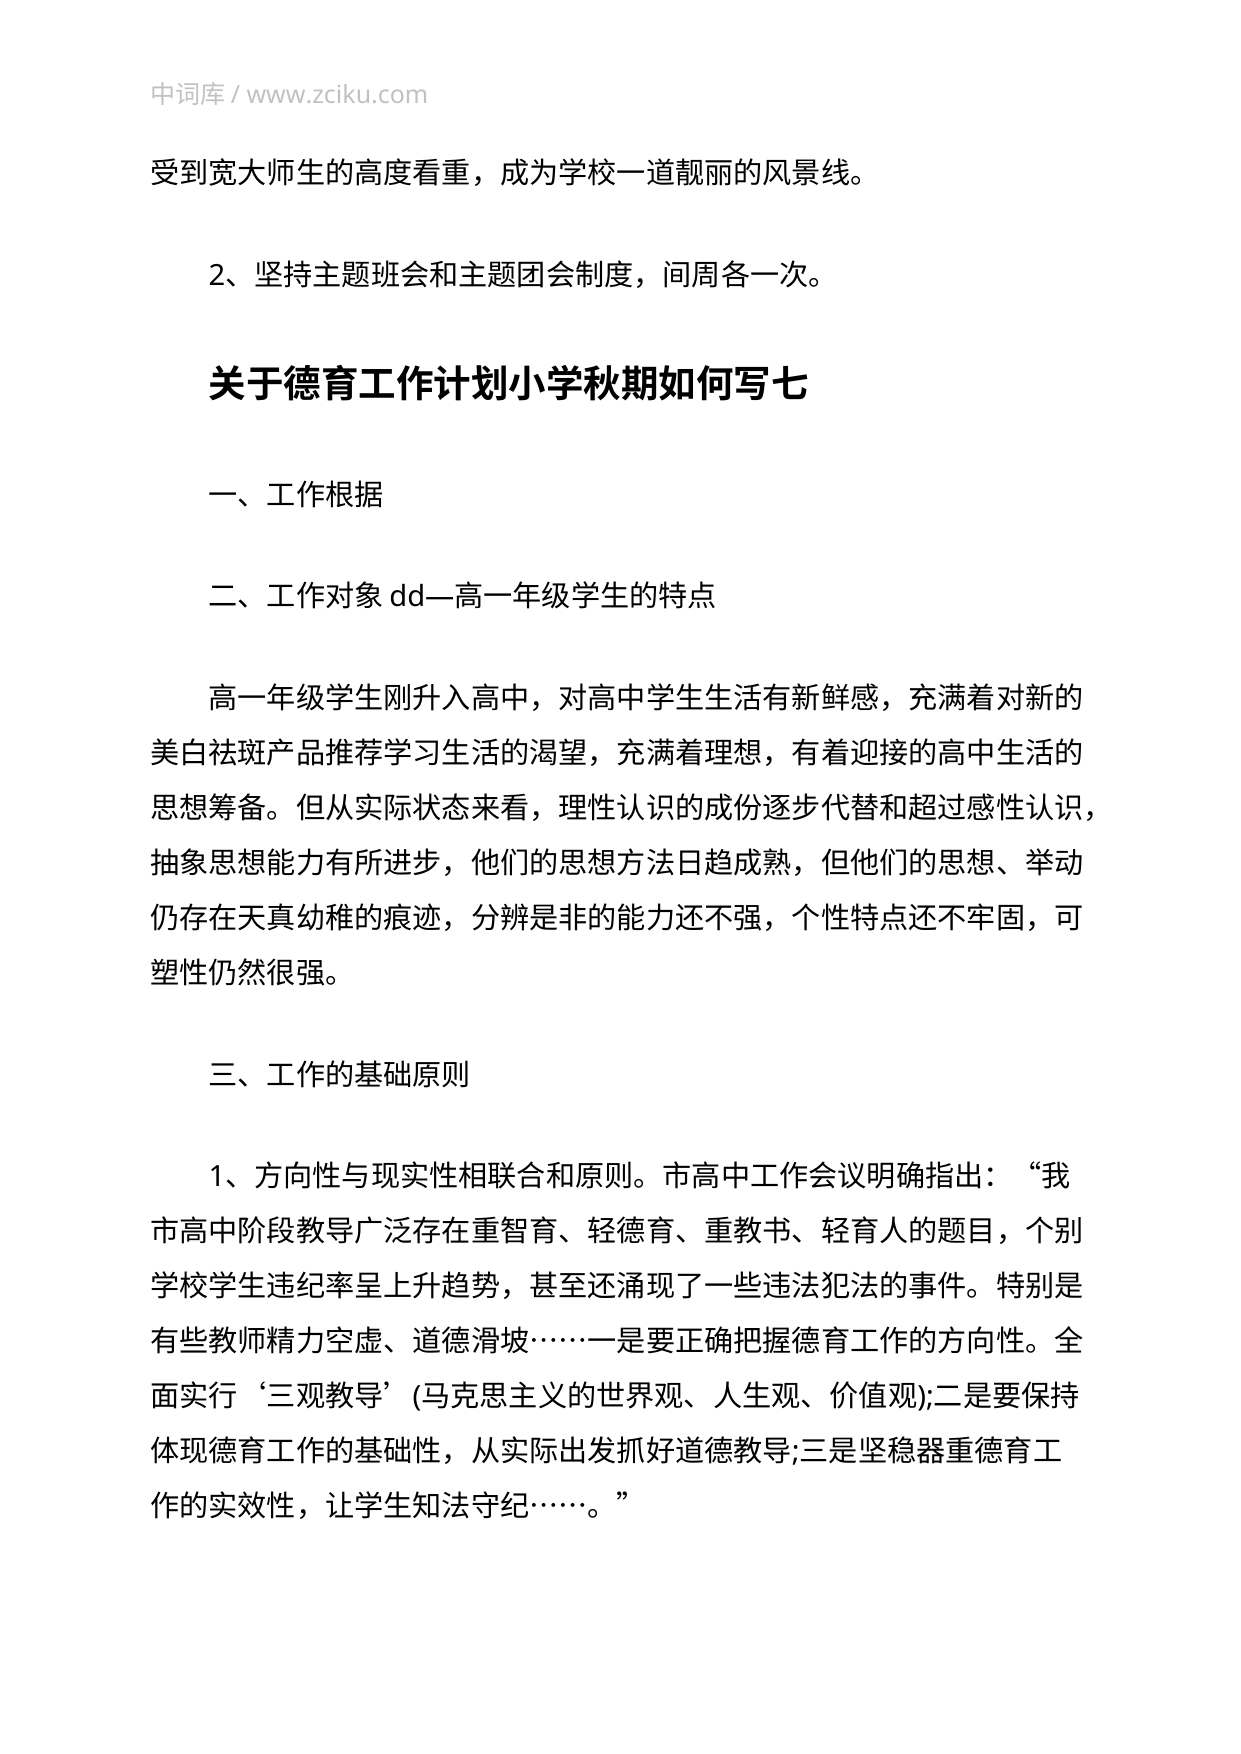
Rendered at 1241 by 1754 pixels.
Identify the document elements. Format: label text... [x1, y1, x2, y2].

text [150, 150, 1090, 192]
text 2、坚持主题班会和主题团会制度，间周各一次。 [150, 252, 1090, 294]
text 二、工作对象dd―高一年级学生的特点 [150, 573, 1090, 615]
text 三、工作的基础原则 [150, 1051, 1090, 1093]
text 一、工作根据 [150, 471, 1090, 513]
text 关于德育工作计划小学秋期如何写七 [150, 354, 1090, 408]
text 1、方向性与现实性相联合和原则。市高中工作会议明确指出：“我市高中阶段教导广泛存在重智育、轻德育、重教书、轻育人的题目，个别学校学生违纪率呈上升趋势，甚至还涌现了一些违法犯法的事件。特别是有些教师精力空虚、道德滑坡……一是要正确把握德育工作的方向性。全面实行‘三观教导’(马克思主义的世界观、人生观、价值观);二是要保持体现德育工作的基础性，从实际出发抓好道德教导;三是坚稳器重德育工作的实效性，让学生知法守纪……。” [150, 1153, 1090, 1525]
text 高一年级学生刚升入高中，对高中学生生活有新鲜感，充满着对新的美白祛斑产品推荐学习生活的渴望，充满着理想，有着迎接的高中生活的思想筹备。但从实际状态来看，理性认识的成份逐步代替和超过感性认识，抽象思想能力有所进步，他们的思想方法日趋成熟，但他们的思想、举动仍存在天真幼稚的痕迹，分辨是非的能力还不强，个性特点还不牢固，可塑性仍然很强。 [150, 675, 1090, 992]
